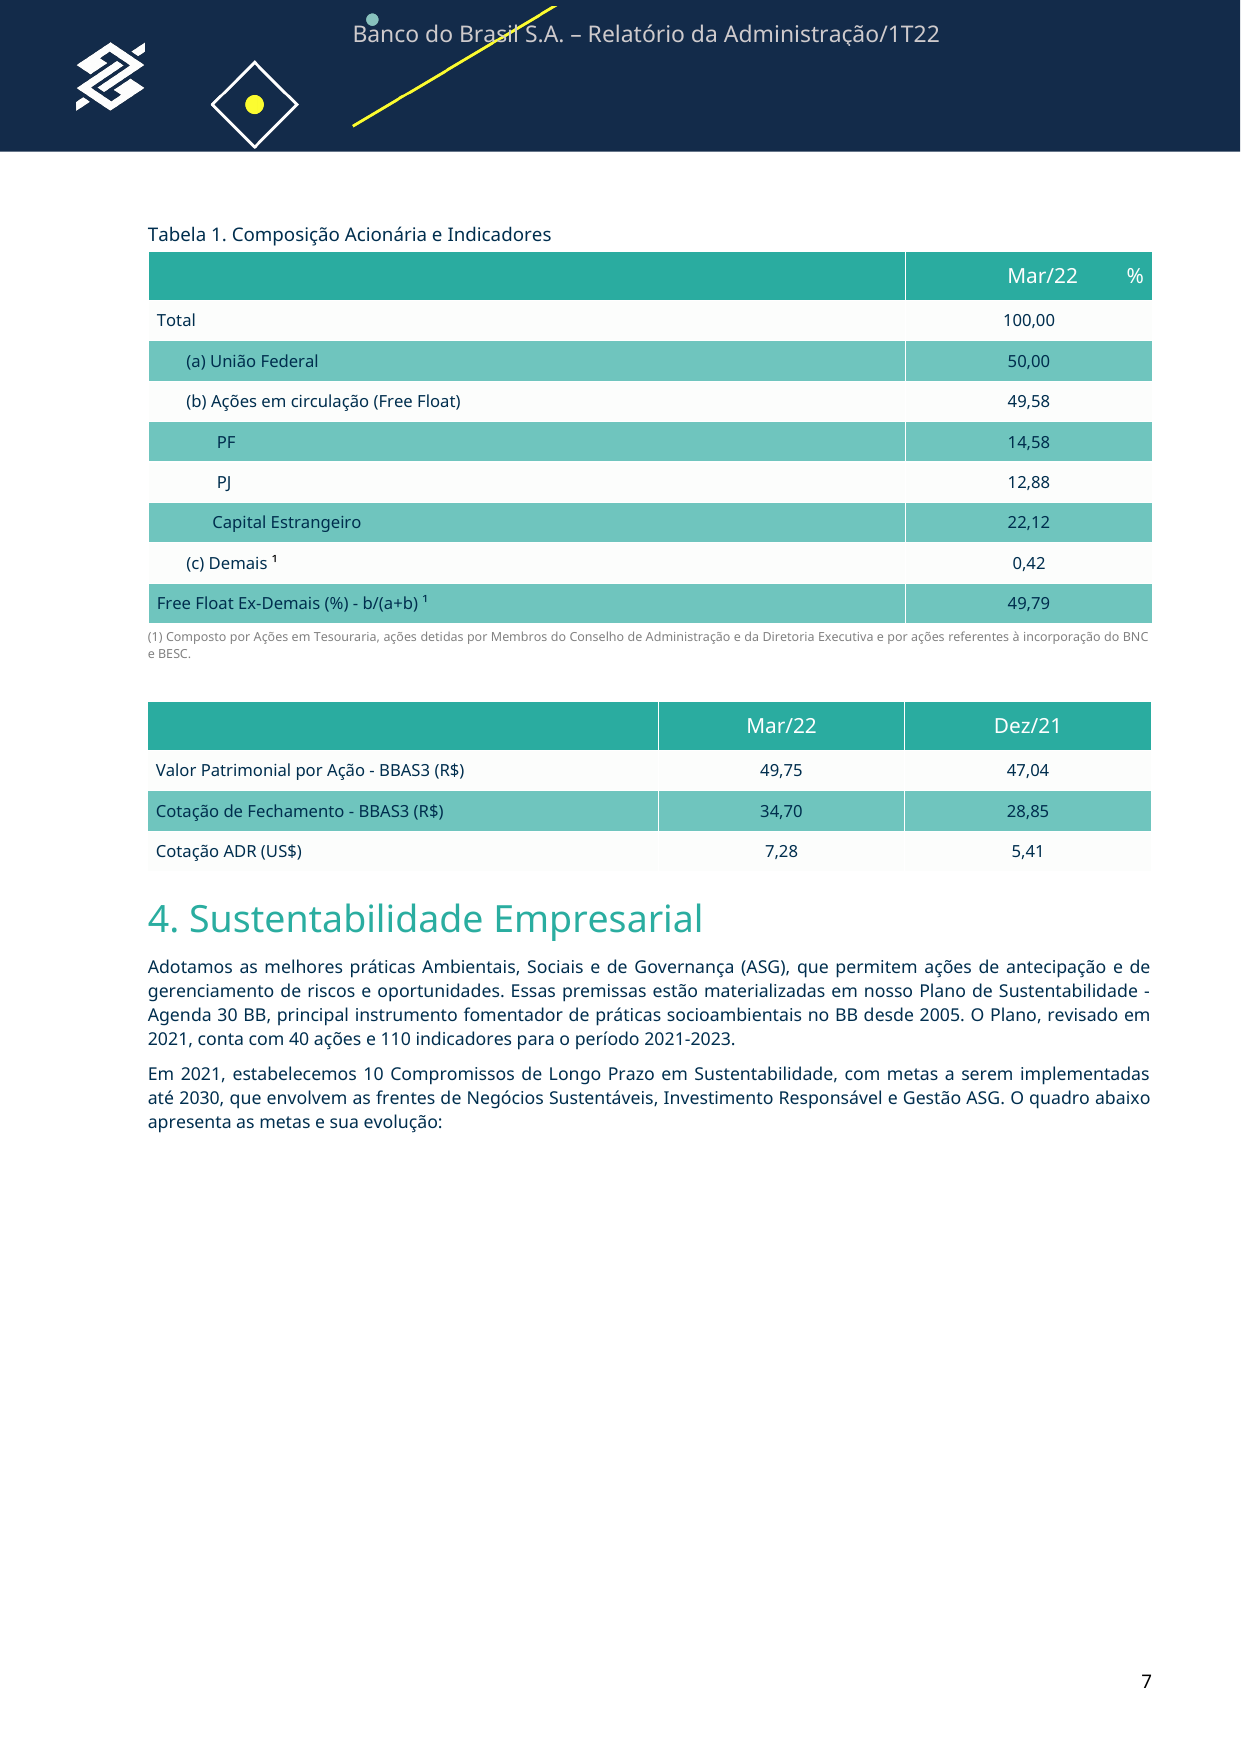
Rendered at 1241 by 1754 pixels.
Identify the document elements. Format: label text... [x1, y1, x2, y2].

table_cell 22,12 [906, 503, 1152, 542]
table_cell 100,00 [906, 301, 1152, 340]
table_cell PJ [149, 463, 905, 502]
text Tabela 1. Composição Acionária e Indicadores [148, 221, 1152, 247]
table_cell (b) Ações em circulação (Free Float) [149, 382, 905, 421]
table_cell Cotação ADR (US$) [148, 832, 658, 871]
table_cell 7,28 [659, 832, 904, 871]
table_cell (a) União Federal [149, 341, 905, 381]
table_cell 14,58 [906, 422, 1152, 461]
table_cell 5,41 [905, 832, 1151, 871]
table_cell 28,85 [905, 791, 1151, 831]
table_cell 12,88 [906, 463, 1152, 502]
text (1) Composto por Ações em Tesouraria, ações detidas por Membros do Conselho de Administração e da Diretoria Executiva e por ações referentes à incorporação do BNC e BESC. [148, 628, 1152, 662]
table_cell (c) Demais ¹ [149, 543, 905, 583]
table_cell Cotação de Fechamento - BBAS3 (R$) [148, 791, 658, 831]
table_cell Capital Estrangeiro [149, 503, 905, 542]
table_cell Free Float Ex-Demais (%) - b/(a+b) ¹ [149, 584, 905, 623]
table_cell 49,75 [659, 751, 904, 790]
table_header Mar/22 % [906, 252, 1152, 300]
picture [210, 6, 588, 149]
table_cell 34,70 [659, 791, 904, 831]
table_cell 0,42 [906, 543, 1152, 583]
text 4. Sustentabilidade Empresarial [148, 872, 1152, 944]
table_header Mar/22 [659, 702, 904, 750]
table_header [148, 702, 658, 750]
table_cell Total [149, 301, 905, 340]
table_cell Valor Patrimonial por Ação - BBAS3 (R$) [148, 751, 658, 790]
text Em 2021, estabelecemos 10 Compromissos de Longo Prazo em Sustentabilidade, com metas a serem implementadas até 2030, que envolvem as frentes de Negócios Sustentáveis, Investimento Responsável e Gestão ASG. O quadro abaixo apresenta as metas e sua evolução: [148, 1061, 1152, 1134]
table_cell 49,79 [906, 584, 1152, 623]
text Adotamos as melhores práticas Ambientais, Sociais e de Governança (ASG), que permitem ações de antecipação e de gerenciamento de riscos e oportunidades. Essas premissas estão materializadas em nosso Plano de Sustentabilidade - Agenda 30 BB, principal instrumento fomentador de práticas socioambientais no BB desde 2005. O Plano, revisado em 2021, conta com 40 ações e 110 indicadores para o período 2021-2023. [148, 954, 1152, 1051]
table_cell 49,58 [906, 382, 1152, 421]
table_cell PF [149, 422, 905, 461]
table_cell 47,04 [905, 751, 1151, 790]
table_cell 50,00 [906, 341, 1152, 381]
table_header Dez/21 [905, 702, 1151, 750]
picture [76, 42, 145, 111]
table_header [149, 252, 905, 300]
